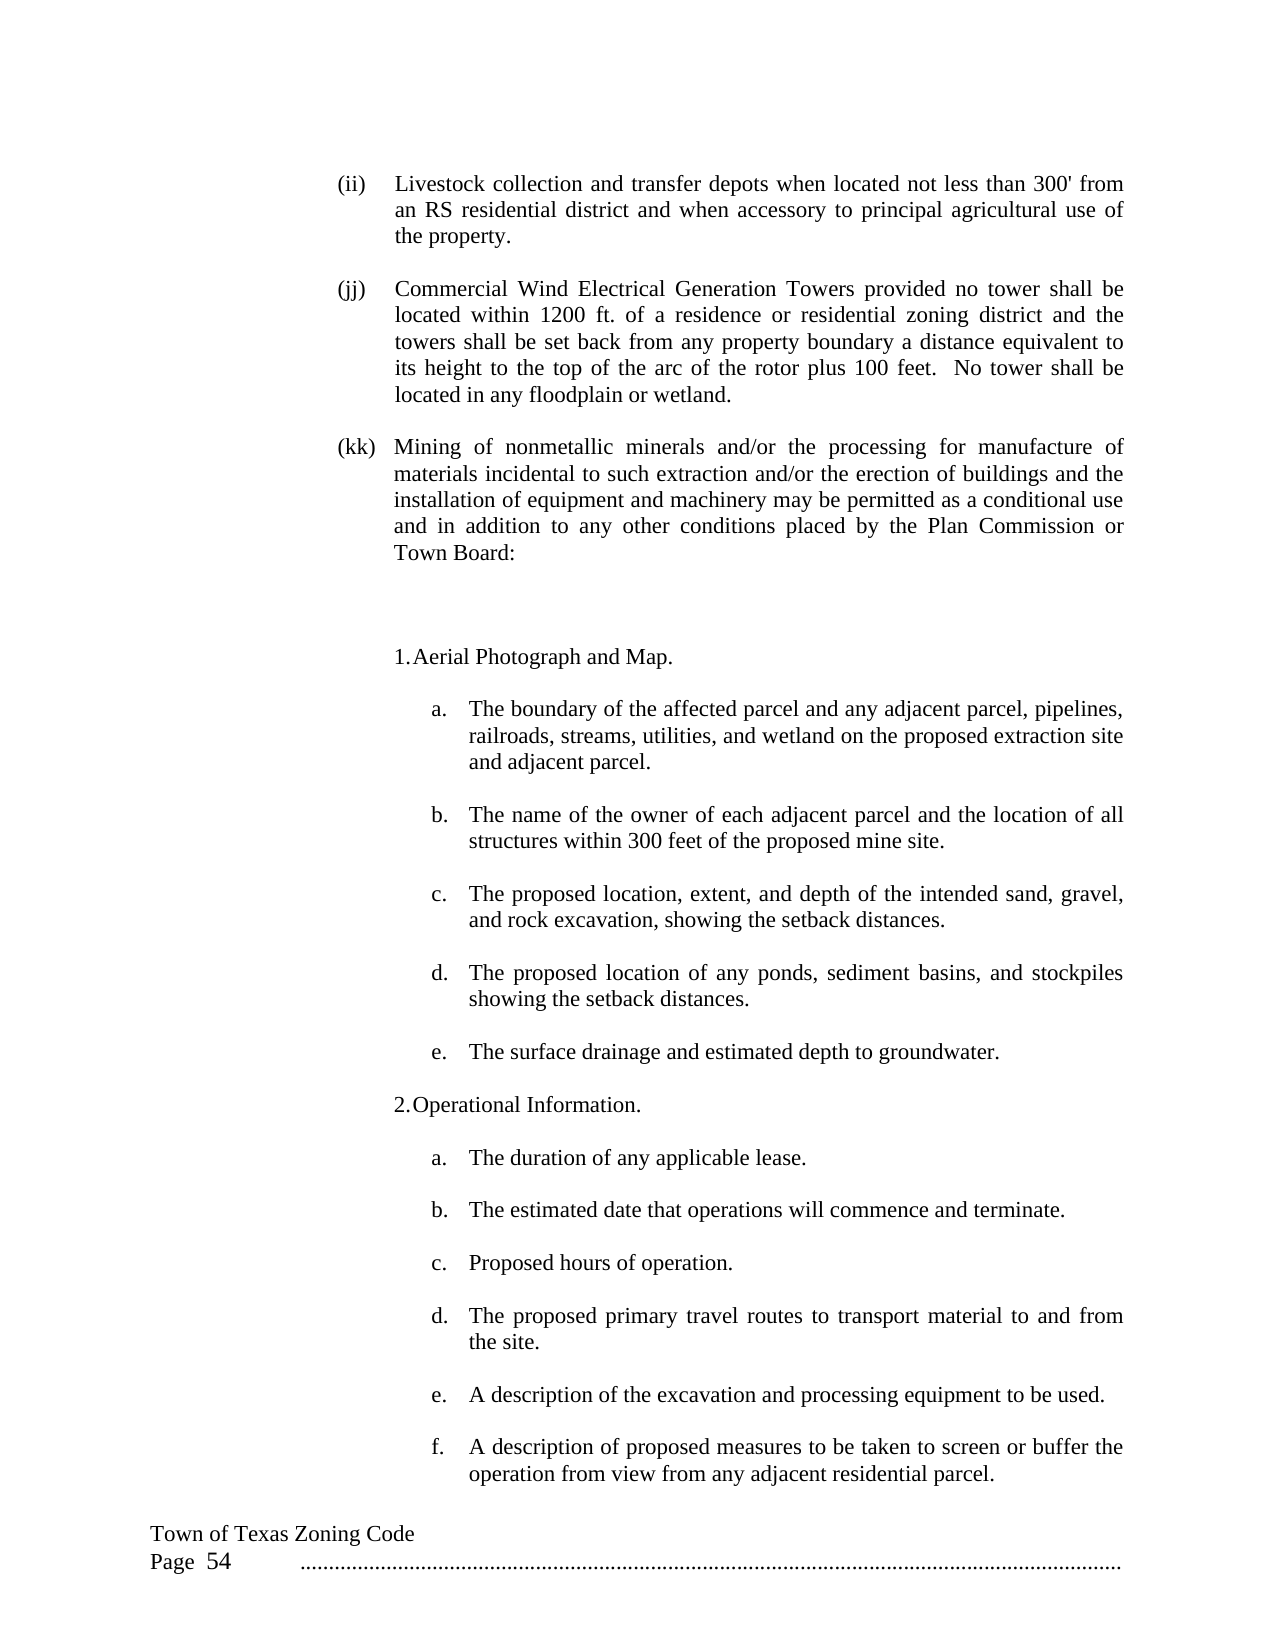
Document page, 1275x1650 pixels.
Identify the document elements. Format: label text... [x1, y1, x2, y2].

list Livestock collection and transfer depots when located not less than 300' from an RS residential district and when accessory to principal agricultural use of the property. [337, 170, 1125, 249]
list provided no tower shall be located within 1200 ft. of a residence or residential zoning district and the towers shall be set back from any property boundary a distance equivalent to its height to the top of the arc of the rotor plus 100 feet. No tower shall be located in any floodplain or wetland. [337, 275, 1125, 407]
